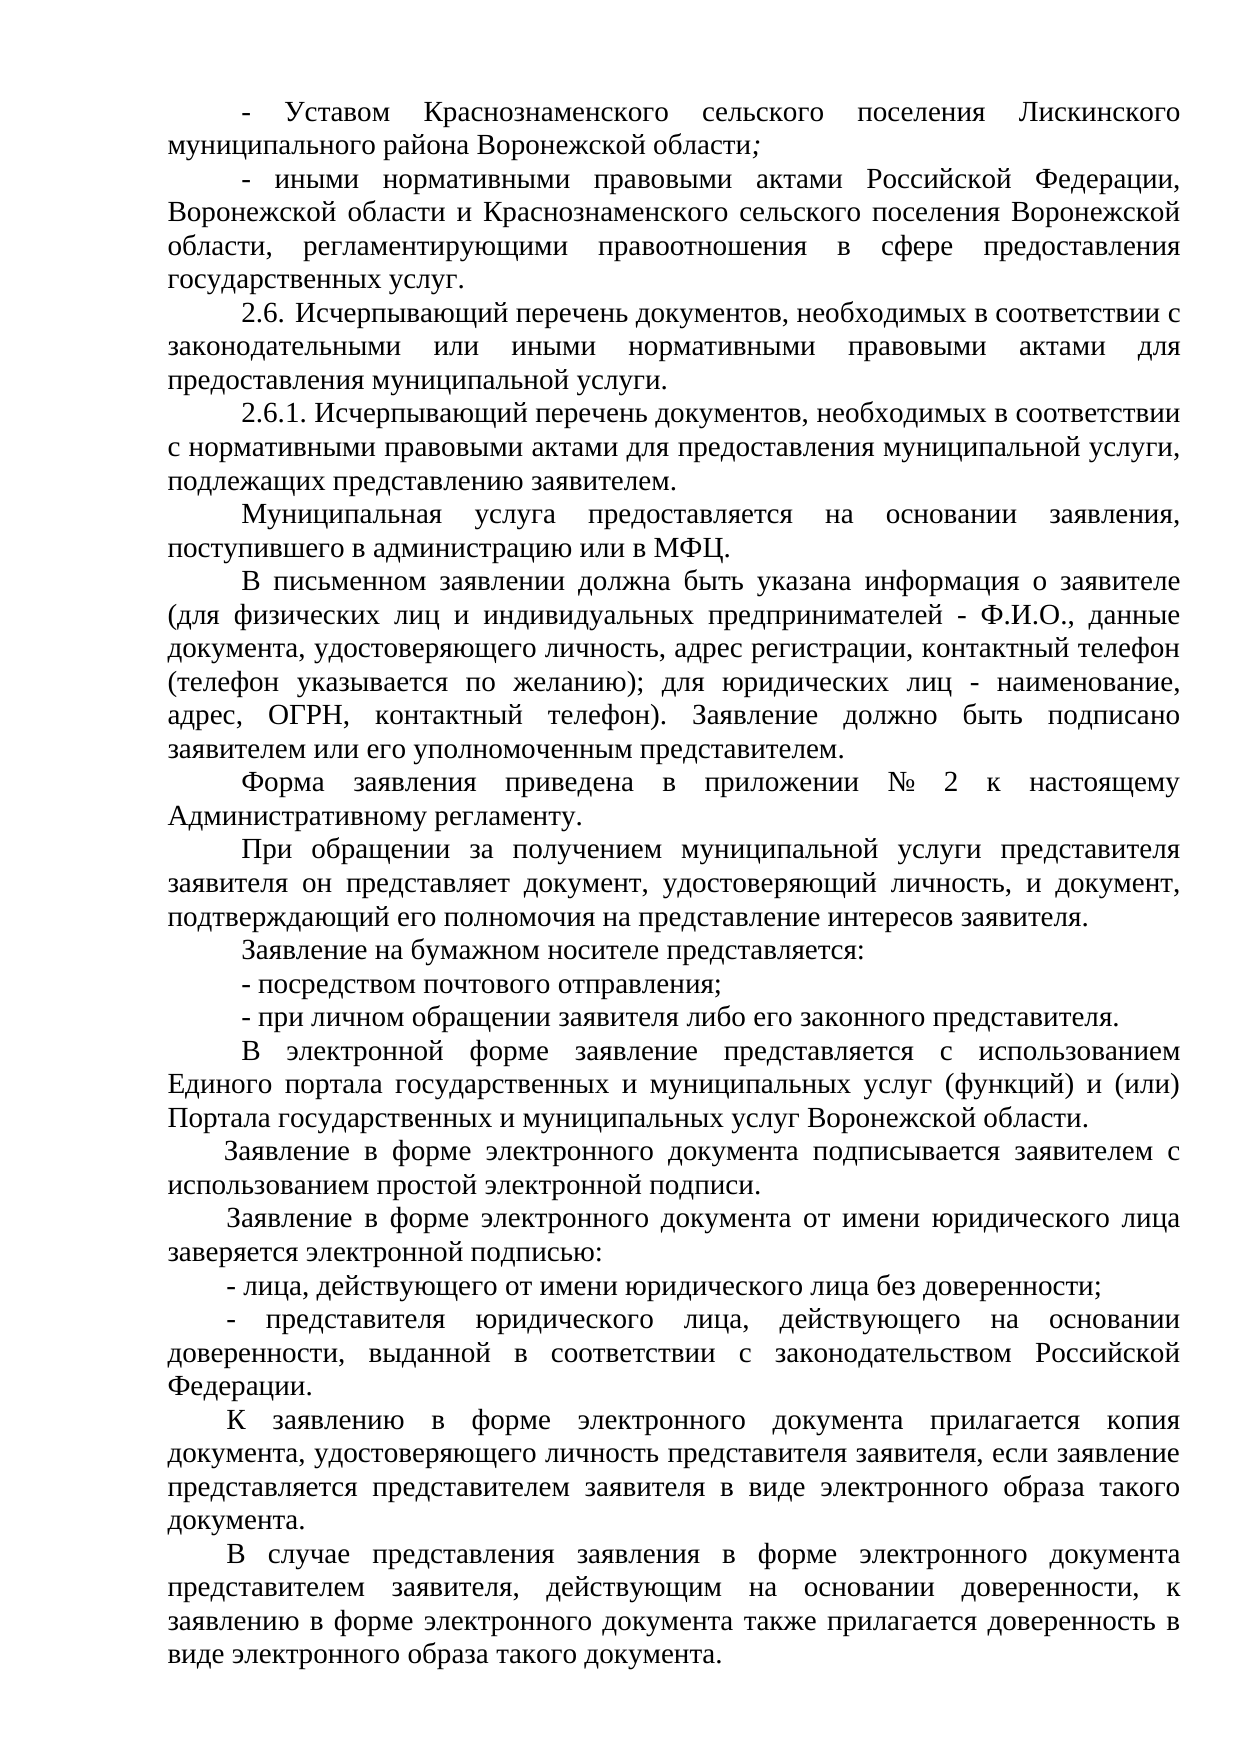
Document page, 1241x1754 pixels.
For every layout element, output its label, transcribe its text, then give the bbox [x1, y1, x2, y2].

text В электронной форме заявление представляется с использованием Единого портала государственных и муниципальных услуг (функций) и (или) Портала государственных и муниципальных услуг Воронежской области. [167, 1033, 1181, 1133]
text - представителя юридического лица, действующего на основании доверенности, выданной в соответствии с законодательством Российской Федерации. [167, 1301, 1181, 1402]
text При обращении за получением муниципальной услуги представителя заявителя он представляет документ, удостоверяющий личность, и документ, подтверждающий его полномочия на представление интересов заявителя. [167, 832, 1181, 932]
text К заявлению в форме электронного документа прилагается копия документа, удостоверяющего личность представителя заявителя, если заявление представляется представителем заявителя в виде электронного образа такого документа. [167, 1402, 1181, 1536]
text Заявление в форме электронного документа от имени юридического лица заверяется электронной подписью: [167, 1201, 1181, 1268]
text В случае представления заявления в форме электронного документа представителем заявителя, действующим на основании доверенности, к заявлению в форме электронного документа также прилагается доверенность в виде электронного образа такого документа. [167, 1536, 1181, 1670]
text - лица, действующего от имени юридического лица без доверенности; [167, 1268, 1181, 1301]
text - при личном обращении заявителя либо его законного представителя. [167, 999, 1181, 1033]
text 2.6.1. Исчерпывающий перечень документов, необходимых в соответствии с нормативными правовыми актами для предоставления муниципальной услуги, подлежащих представлению заявителем. [167, 396, 1181, 496]
text В письменном заявлении должна быть указана информация о заявителе (для физических лиц и индивидуальных предпринимателей - Ф.И.О., данные документа, удостоверяющего личность, адрес регистрации, контактный телефон (телефон указывается по желанию); для юридических лиц - наименование, адрес, ОГРН, контактный телефон). Заявление должно быть подписано заявителем или его уполномоченным представителем. [167, 563, 1181, 764]
text - иными нормативными правовыми актами Российской Федерации, Воронежской области и Краснознаменского сельского поселения Воронежской области, регламентирующими правоотношения в сфере предоставления государственных услуг. [167, 161, 1181, 295]
text Форма заявления приведена в приложении № 2 к настоящему Административному регламенту. [167, 764, 1181, 832]
text Заявление в форме электронного документа подписывается заявителем с использованием простой электронной подписи. [167, 1133, 1181, 1201]
text Муниципальная услуга предоставляется на основании заявления, поступившего в администрацию или в МФЦ. [167, 496, 1181, 563]
text Заявление на бумажном носителе представляется: [167, 932, 1181, 966]
list Исчерпывающий перечень документов, необходимых в соответствии с законодательными или иными нормативными правовыми актами для предоставления муниципальной услуги. [167, 295, 1181, 396]
text - посредством почтового отправления; [167, 966, 1181, 999]
text - Уставом Краснознаменского сельского поселения Лискинского муниципального района Воронежской области; [167, 94, 1181, 161]
